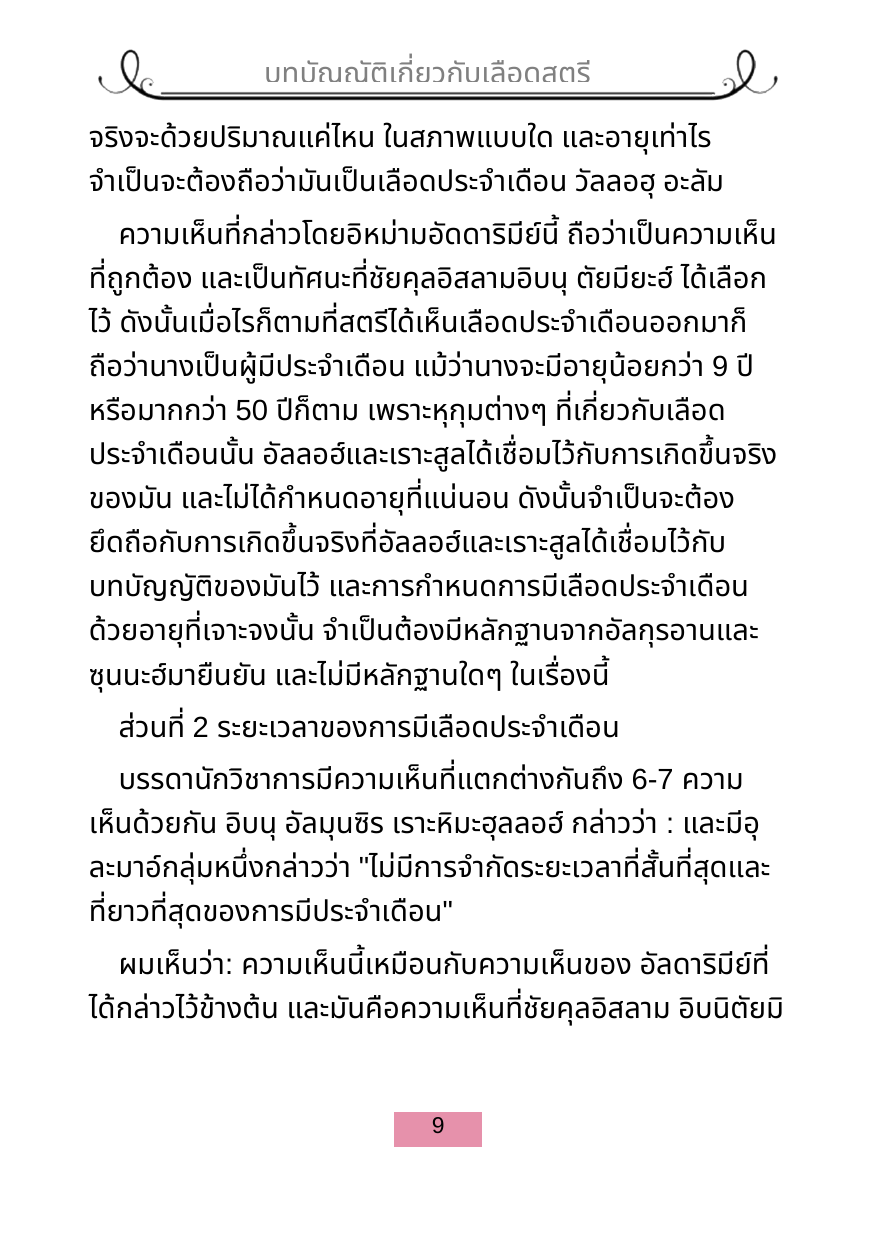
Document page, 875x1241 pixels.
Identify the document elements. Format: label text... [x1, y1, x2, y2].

picture [88, 46, 786, 106]
text ส่วนที่ 2 ระยะเวลาของการมีเลือดประจำเดือน [89, 706, 785, 750]
text บรรดานักวิชาการมีความเห็นที่แตกต่างกันถึง 6-7 ความเห็นด้วยกัน อิบนุ อัลมุนซิร เราะหิมะฮุลลอฮ์ กล่าวว่า : และมีอุละมาอ์กลุ่มหนึ่งกล่าวว่า "ไม่มีการจำกัดระยะเวลาที่สั้นที่สุดและที่ยาวที่สุดของการมีประจำเดือน" [89, 759, 785, 935]
text ความเห็นที่กล่าวโดยอิหม่ามอัดดาริมีย์นี้ ถือว่าเป็นความเห็นที่ถูกต้อง และเป็นทัศนะที่ชัยคุลอิสลามอิบนุ ตัยมียะฮ์ ได้เลือกไว้ ดังนั้นเมื่อไรก็ตามที่สตรีได้เห็นเลือดประจำเดือนออกมาก็ถือว่านางเป็นผู้มีประจำเดือน แม้ว่านางจะมีอายุน้อยกว่า 9 ปี หรือมากกว่า 50 ปีก็ตาม เพราะหุกุมต่างๆ ที่เกี่ยวกับเลือดประจำเดือนนั้น อัลลอฮ์และเราะสูลได้เชื่อมไว้กับการเกิดขึ้นจริงของมัน และไม่ได้กำหนดอายุที่แน่นอน ดังนั้นจำเป็นจะต้องยึดถือกับการเกิดขึ้นจริงที่อัลลอฮ์และเราะสูลได้เชื่อมไว้กับบทบัญญัติของมันไว้ และการกำหนดการมีเลือดประจำเดือนด้วยอายุที่เจาะจงนั้น จำเป็นต้องมีหลักฐานจากอัลกุรอานและซุนนะฮ์มายืนยัน และไม่มีหลักฐานใดๆ ในเรื่องนี้ [89, 213, 785, 698]
